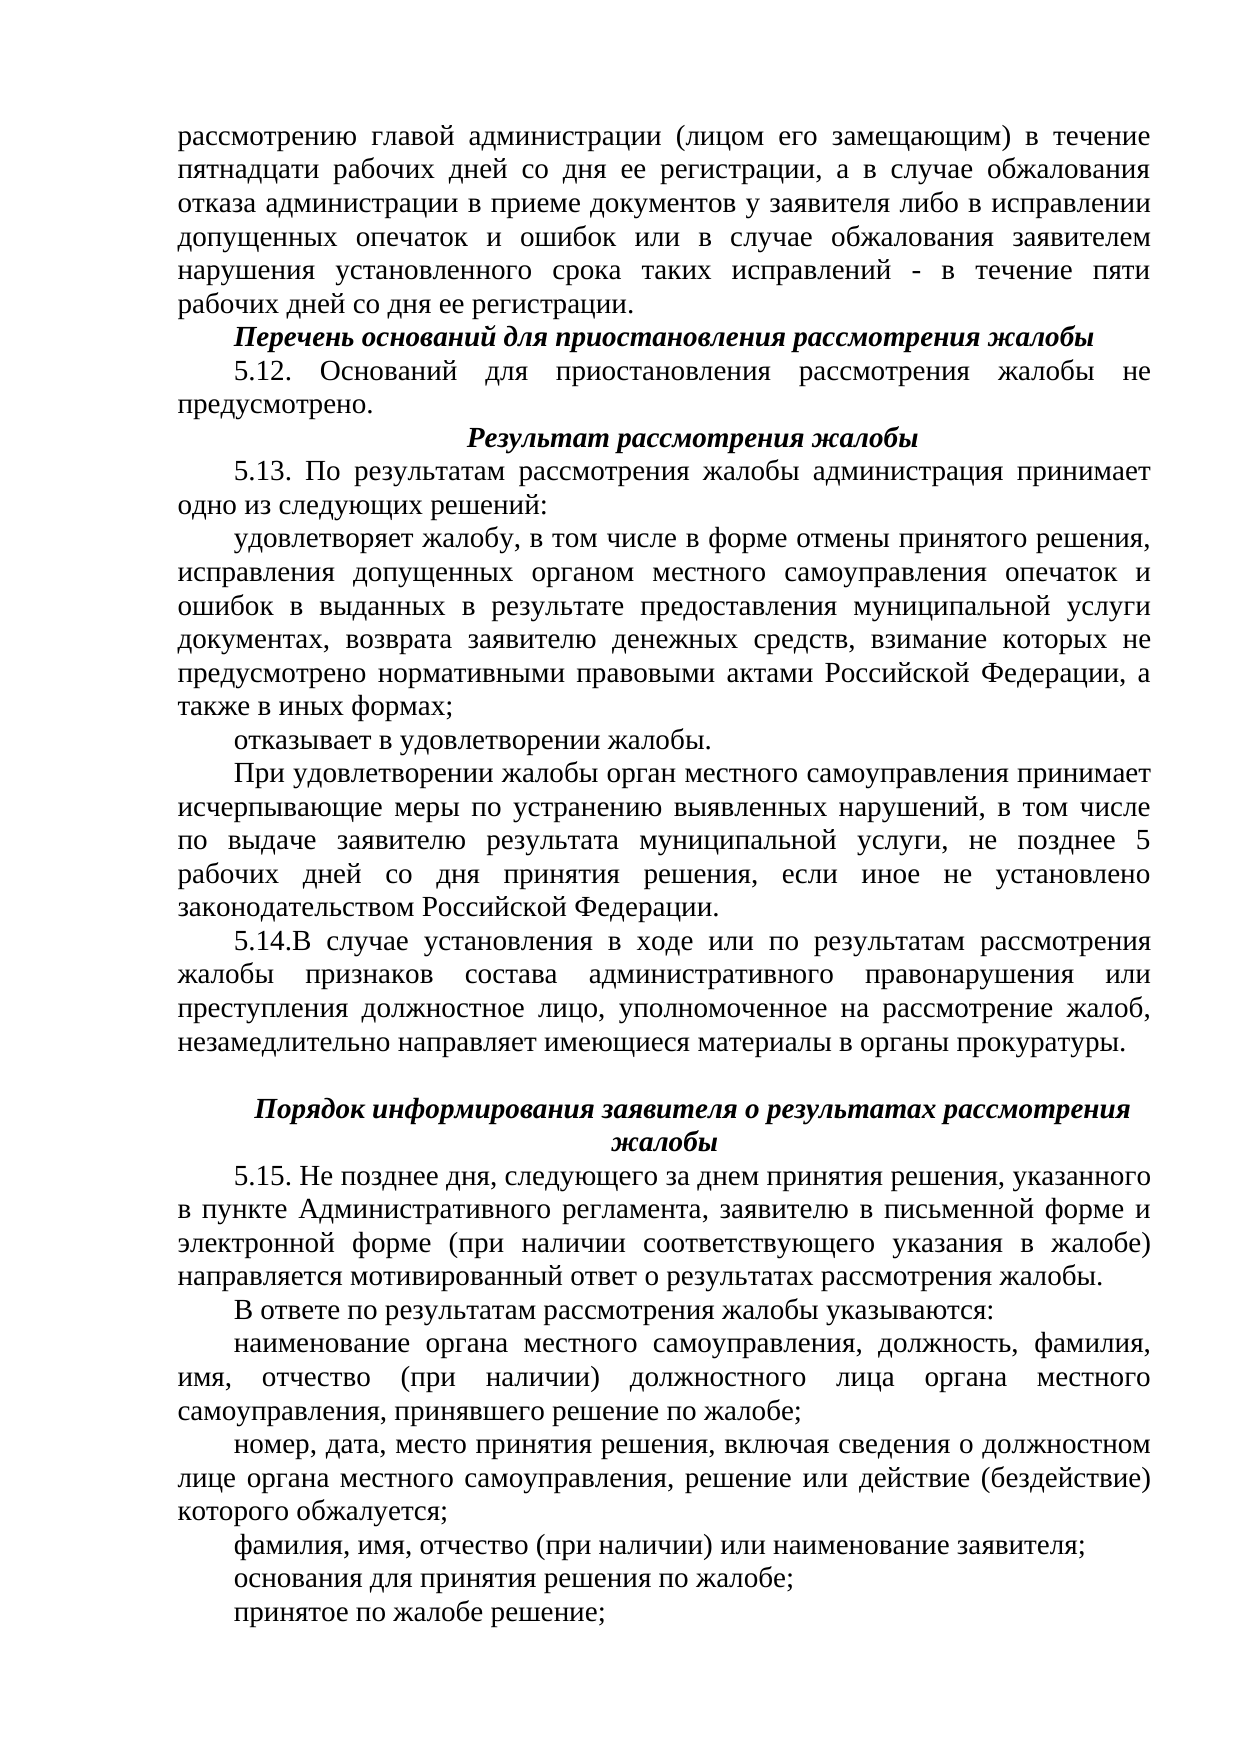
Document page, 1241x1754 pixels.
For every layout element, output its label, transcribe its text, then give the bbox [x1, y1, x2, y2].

text наименование органа местного самоуправления, должность, фамилия, имя, отчество (при наличии) должностного лица органа местного самоуправления, принявшего решение по жалобе; [177, 1326, 1152, 1426]
text удовлетворяет жалобу, в том числе в форме отмены принятого решения, исправления допущенных органом местного самоуправления опечаток и ошибок в выданных в результате предоставления муниципальной услуги документах, возврата заявителю денежных средств, взимание которых не предусмотрено нормативными правовыми актами Российской Федерации, а также в иных формах; [177, 521, 1152, 722]
text 5.15. Не позднее дня, следующего за днем принятия решения, указанного в пункте Административного регламента, заявителю в письменной форме и электронной форме (при наличии соответствующего указания в жалобе) направляется мотивированный ответ о результатах рассмотрения жалобы. [177, 1158, 1152, 1292]
text 5.14.В случае установления в ходе или по результатам рассмотрения жалобы признаков состава административного правонарушения или преступления должностное лицо, уполномоченное на рассмотрение жалоб, незамедлительно направляет имеющиеся материалы в органы прокуратуры. [177, 923, 1152, 1057]
text В ответе по результатам рассмотрения жалобы указываются: [177, 1292, 1152, 1326]
text фамилия, имя, отчество (при наличии) или наименование заявителя; [177, 1527, 1152, 1560]
text Результат рассмотрения жалобы [177, 420, 1152, 453]
text Порядок информирования заявителя о результатах рассмотрения жалобы [177, 1091, 1152, 1158]
text 5.13. По результатам рассмотрения жалобы администрация принимает одно из следующих решений: [177, 453, 1152, 521]
text Перечень оснований для приостановления рассмотрения жалобы [177, 319, 1152, 353]
text номер, дата, место принятия решения, включая сведения о должностном лице органа местного самоуправления, решение или действие (бездействие) которого обжалуется; [177, 1426, 1152, 1527]
text принятое по жалобе решение; [177, 1594, 1152, 1627]
text отказывает в удовлетворении жалобы. [177, 722, 1152, 755]
text основания для принятия решения по жалобе; [177, 1560, 1152, 1594]
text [177, 118, 1152, 319]
text При удовлетворении жалобы орган местного самоуправления принимает исчерпывающие меры по устранению выявленных нарушений, в том числе по выдаче заявителю результата муниципальной услуги, не позднее 5 рабочих дней со дня принятия решения, если иное не установлено законодательством Российской Федерации. [177, 755, 1152, 923]
text 5.12. Оснований для приостановления рассмотрения жалобы не предусмотрено. [177, 353, 1152, 420]
